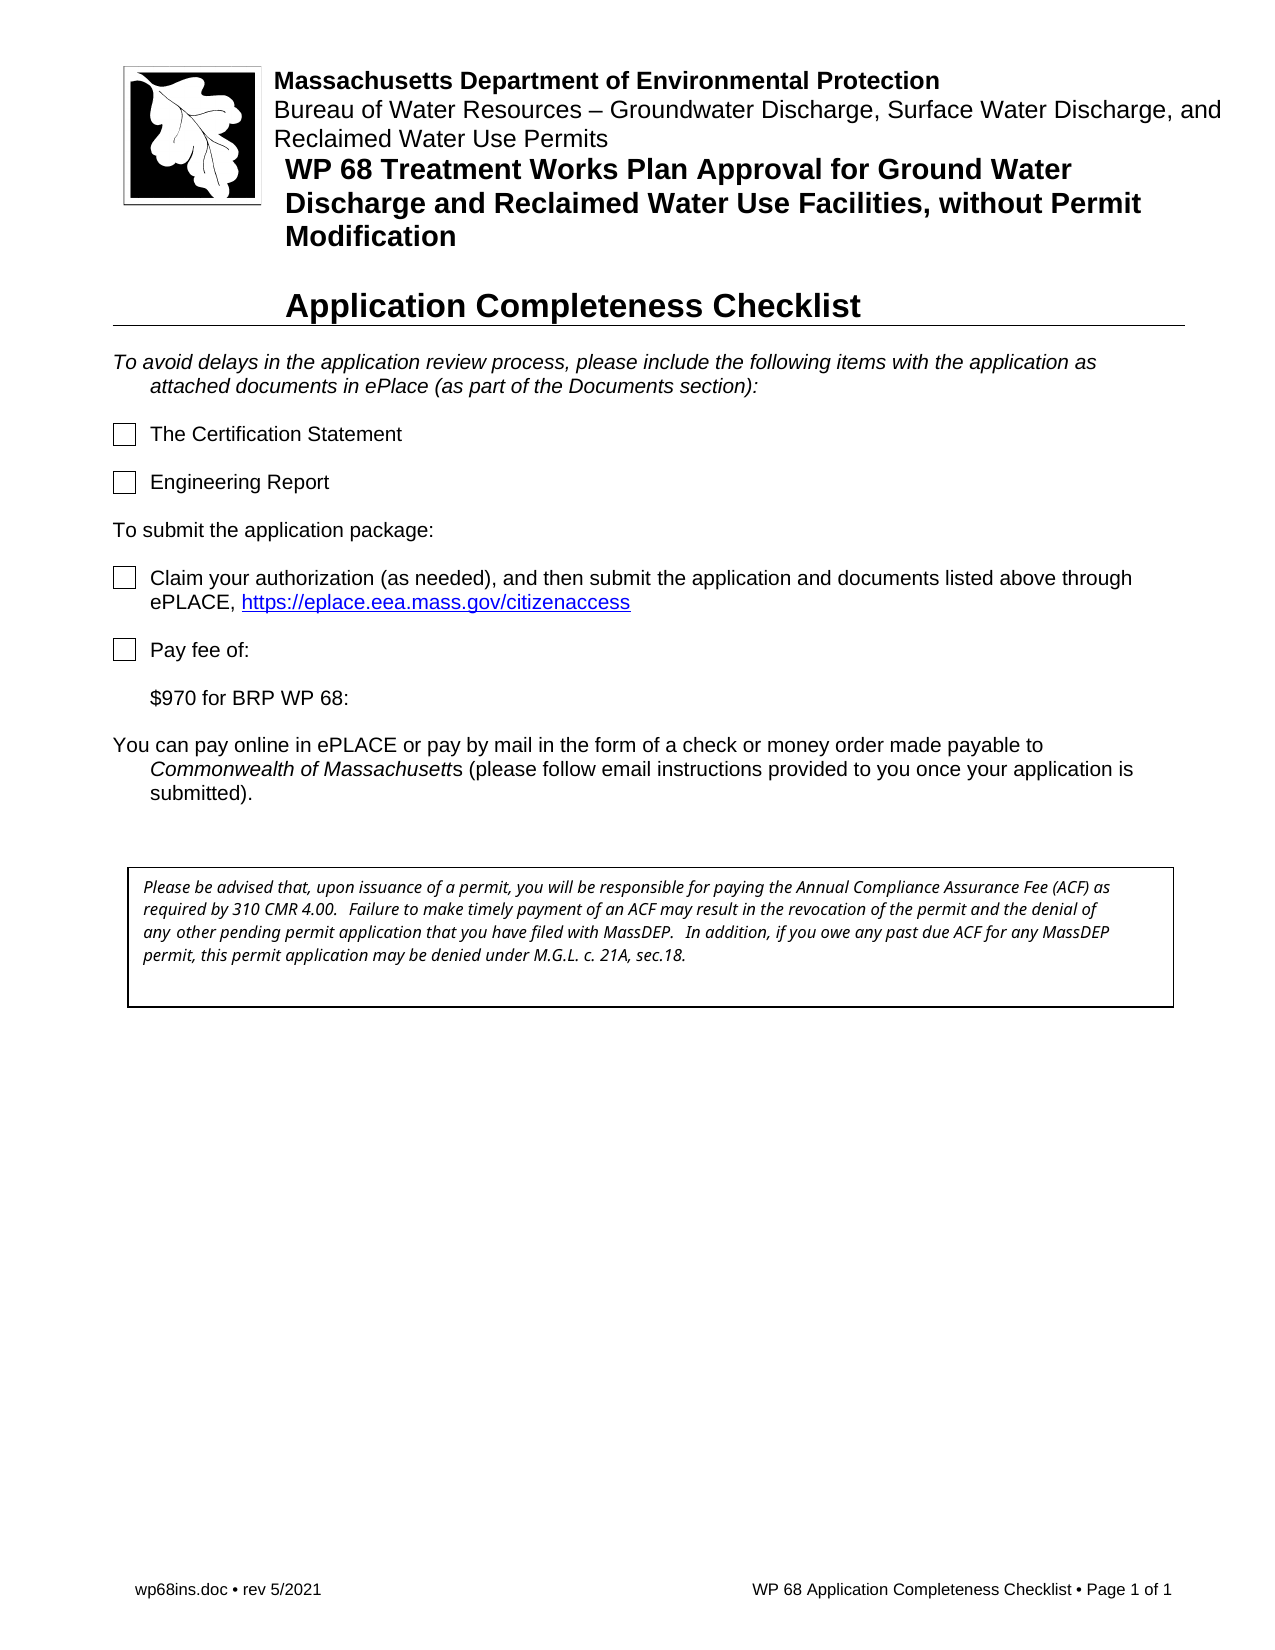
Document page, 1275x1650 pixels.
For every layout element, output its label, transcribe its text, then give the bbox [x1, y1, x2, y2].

text $970 for BRP WP 68: [112, 685, 1162, 709]
text You can pay online in ePLACE or pay by mail in the form of a check or money order made payable to Commonwealth of Massachusetts (please follow email instructions provided to you once your application is submitted). [112, 733, 1162, 805]
picture [123, 66, 262, 206]
text To avoid delays in the application review process, please include the following items with the application as attached documents in ePlace (as part of the Documents section): [112, 350, 1162, 398]
text Engineering Report [112, 470, 1162, 494]
text To submit the application package: [112, 518, 1162, 542]
text Pay fee of: [112, 637, 1162, 661]
text The Certification Statement [112, 422, 1162, 446]
text Claim your authorization (as needed), and then submit the application and documents listed above through ePLACE, https://eplace.eea.mass.gov/citizenaccess [112, 566, 1162, 613]
